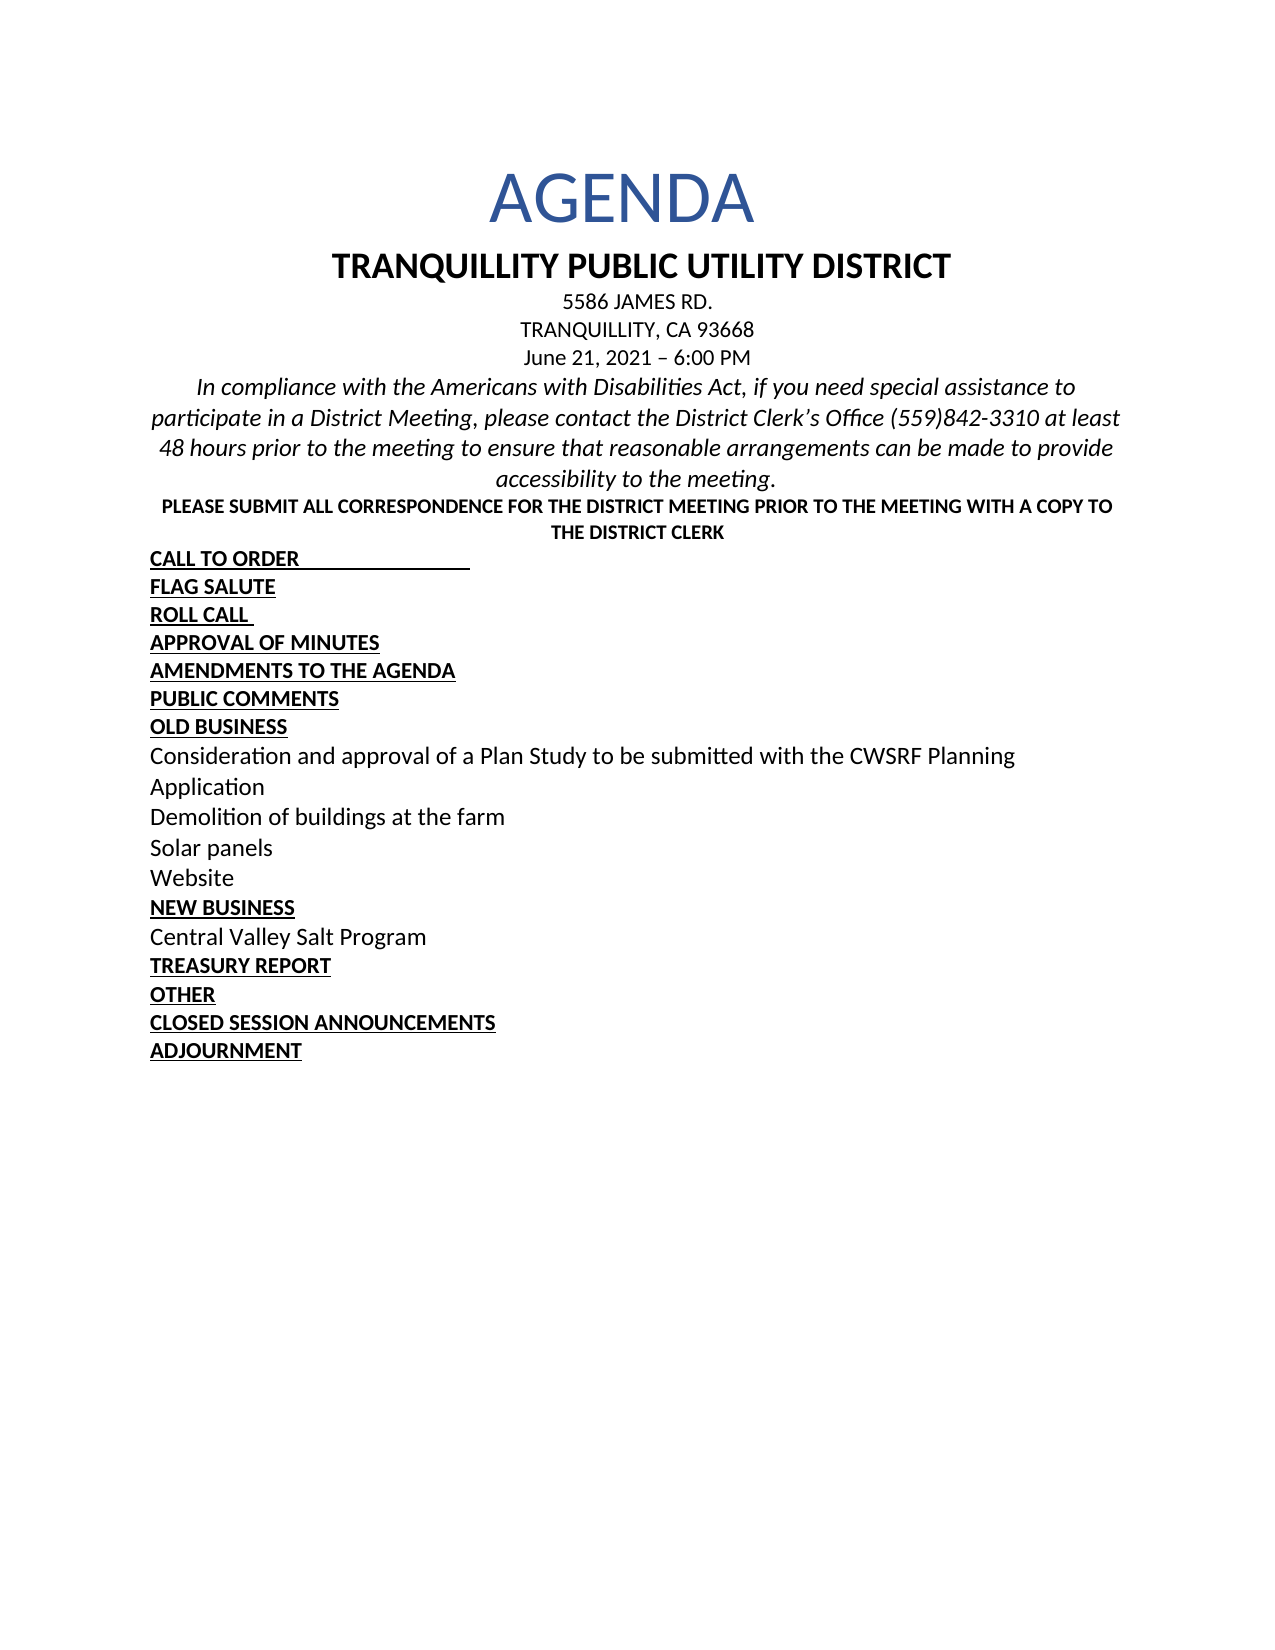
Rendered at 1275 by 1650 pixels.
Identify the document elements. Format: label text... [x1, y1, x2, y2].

text Central Valley Salt Program [150, 921, 1125, 952]
text NEW BUSINESS [150, 893, 1125, 921]
text AGENDA [150, 150, 1125, 242]
text PLEASE SUBMIT ALL CORRESPONDENCE FOR THE DISTRICT MEETING PRIOR TO THE MEETING WITH A COPY TO THE DISTRICT CLERK [150, 493, 1125, 544]
text APPROVAL OF MINUTES [150, 628, 1125, 656]
text AMENDMENTS TO THE AGENDA [150, 656, 1125, 684]
text CLOSED SESSION ANNOUNCEMENTS [150, 1008, 1125, 1036]
text Demolition of buildings at the farm [150, 802, 1125, 832]
text ADJOURNMENT [150, 1036, 1125, 1064]
text TREASURY REPORT [150, 952, 1125, 980]
text 5586 JAMES RD. [150, 287, 1125, 315]
text June 21, 2021 – 6:00 PM [150, 343, 1125, 371]
text FLAG SALUTE [150, 572, 1125, 600]
text ROLL CALL [150, 600, 1125, 628]
text PUBLIC COMMENTS [150, 684, 1125, 712]
text TRANQUILLITY, CA 93668 [150, 315, 1125, 343]
text Solar panels [150, 832, 1125, 863]
text OLD BUSINESS [150, 712, 1125, 741]
text TRANQUILLITY PUBLIC UTILITY DISTRICT [150, 242, 1125, 287]
text OTHER [150, 980, 1125, 1008]
text In compliance with the Americans with Disabilities Act, if you need special assistance to participate in a District Meeting, please contact the District Clerk’s Office (559)842-3310 at least 48 hours prior to the meeting to ensure that reasonable arrangements can be made to provide accessibility to the meeting. [150, 371, 1125, 493]
text CALL TO ORDER [150, 544, 1125, 572]
text Website [150, 863, 1125, 893]
text Consideration and approval of a Plan Study to be submitted with the CWSRF Planning Application [150, 741, 1125, 802]
